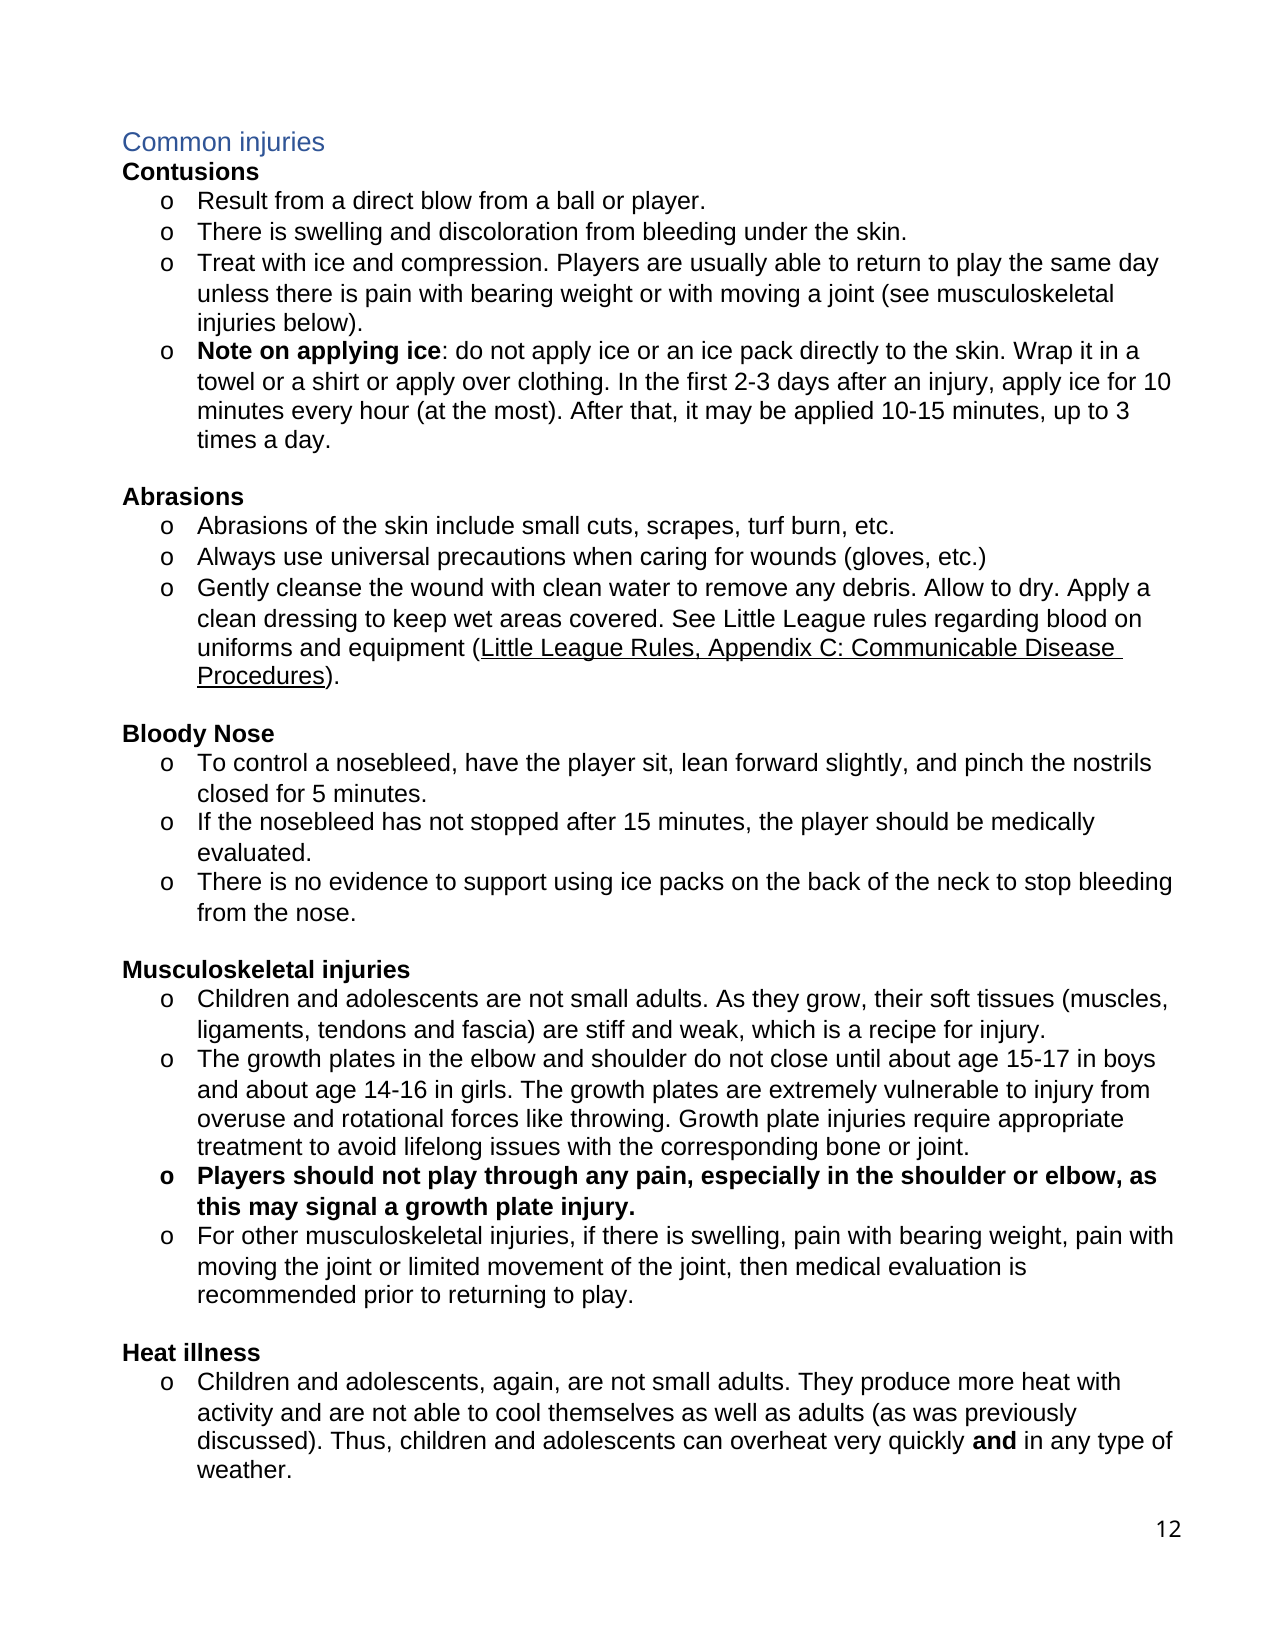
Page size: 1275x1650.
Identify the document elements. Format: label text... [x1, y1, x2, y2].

list Note on applying ice: do not apply ice or an ice pack directly to the skin. Wrap it in a towel or a shirt or apply over clothing. In the first 2-3 days after an injury, apply ice for 10 minutes every hour (at the most). After that, it may be applied 10-15 minutes, up to 3 times a day. [159, 336, 1181, 453]
text Abrasions [122, 482, 1181, 511]
list For other musculoskeletal injuries, if there is swelling, pain with bearing weight, pain with moving the joint or limited movement of the joint, then medical evaluation is recommended prior to returning to play. [159, 1221, 1181, 1309]
list Treat with ice and compression. Players are usually able to return to play the same day unless there is pain with bearing weight or with moving a joint (see musculoskeletal injuries below). [159, 248, 1181, 336]
list Gently cleanse the wound with clean water to remove any debris. Allow to dry. Apply a clean dressing to keep wet areas covered. See Little League rules regarding blood on uniforms and equipment (Little League Rules, Appendix C: Communicable Disease Procedures). [159, 573, 1181, 690]
list Children and adolescents, again, are not small adults. They produce more heat with activity and are not able to cool themselves as well as adults (as was previously discussed). Thus, children and adolescents can overheat very quickly and in any type of weather. [159, 1367, 1181, 1484]
text Bloody Nose [122, 719, 1181, 748]
list Abrasions of the skin include small cuts, scrapes, turf burn, etc. [159, 511, 1181, 542]
list Players should not play through any pain, especially in the shoulder or elbow, as this may signal a growth plate injury. [159, 1161, 1181, 1221]
list Always use universal precautions when caring for wounds (gloves, etc.) [159, 542, 1181, 573]
list If the nosebleed has not stopped after 15 minutes, the player should be medically evaluated. [159, 807, 1181, 867]
list The growth plates in the elbow and shoulder do not close until about age 15-17 in boys and about age 14-16 in girls. The growth plates are extremely vulnerable to injury from overuse and rotational forces like throwing. Growth plate injuries require appropriate treatment to avoid lifelong issues with the corresponding bone or joint. [159, 1044, 1181, 1161]
list Result from a direct blow from a ball or player. [159, 186, 1181, 217]
subtitle Common injuries [122, 126, 1181, 157]
list There is no evidence to support using ice packs on the back of the neck to stop bleeding from the nose. [159, 867, 1181, 927]
text Contusions [122, 157, 1181, 186]
list To control a nosebleed, have the player sit, lean forward slightly, and pinch the nostrils closed for 5 minutes. [159, 748, 1181, 807]
list Children and adolescents are not small adults. As they grow, their soft tissues (muscles, ligaments, tendons and fascia) are stiff and weak, which is a recipe for injury. [159, 984, 1181, 1044]
text Musculoskeletal injuries [122, 955, 1181, 984]
text Heat illness [122, 1338, 1181, 1367]
list There is swelling and discoloration from bleeding under the skin. [159, 217, 1181, 248]
